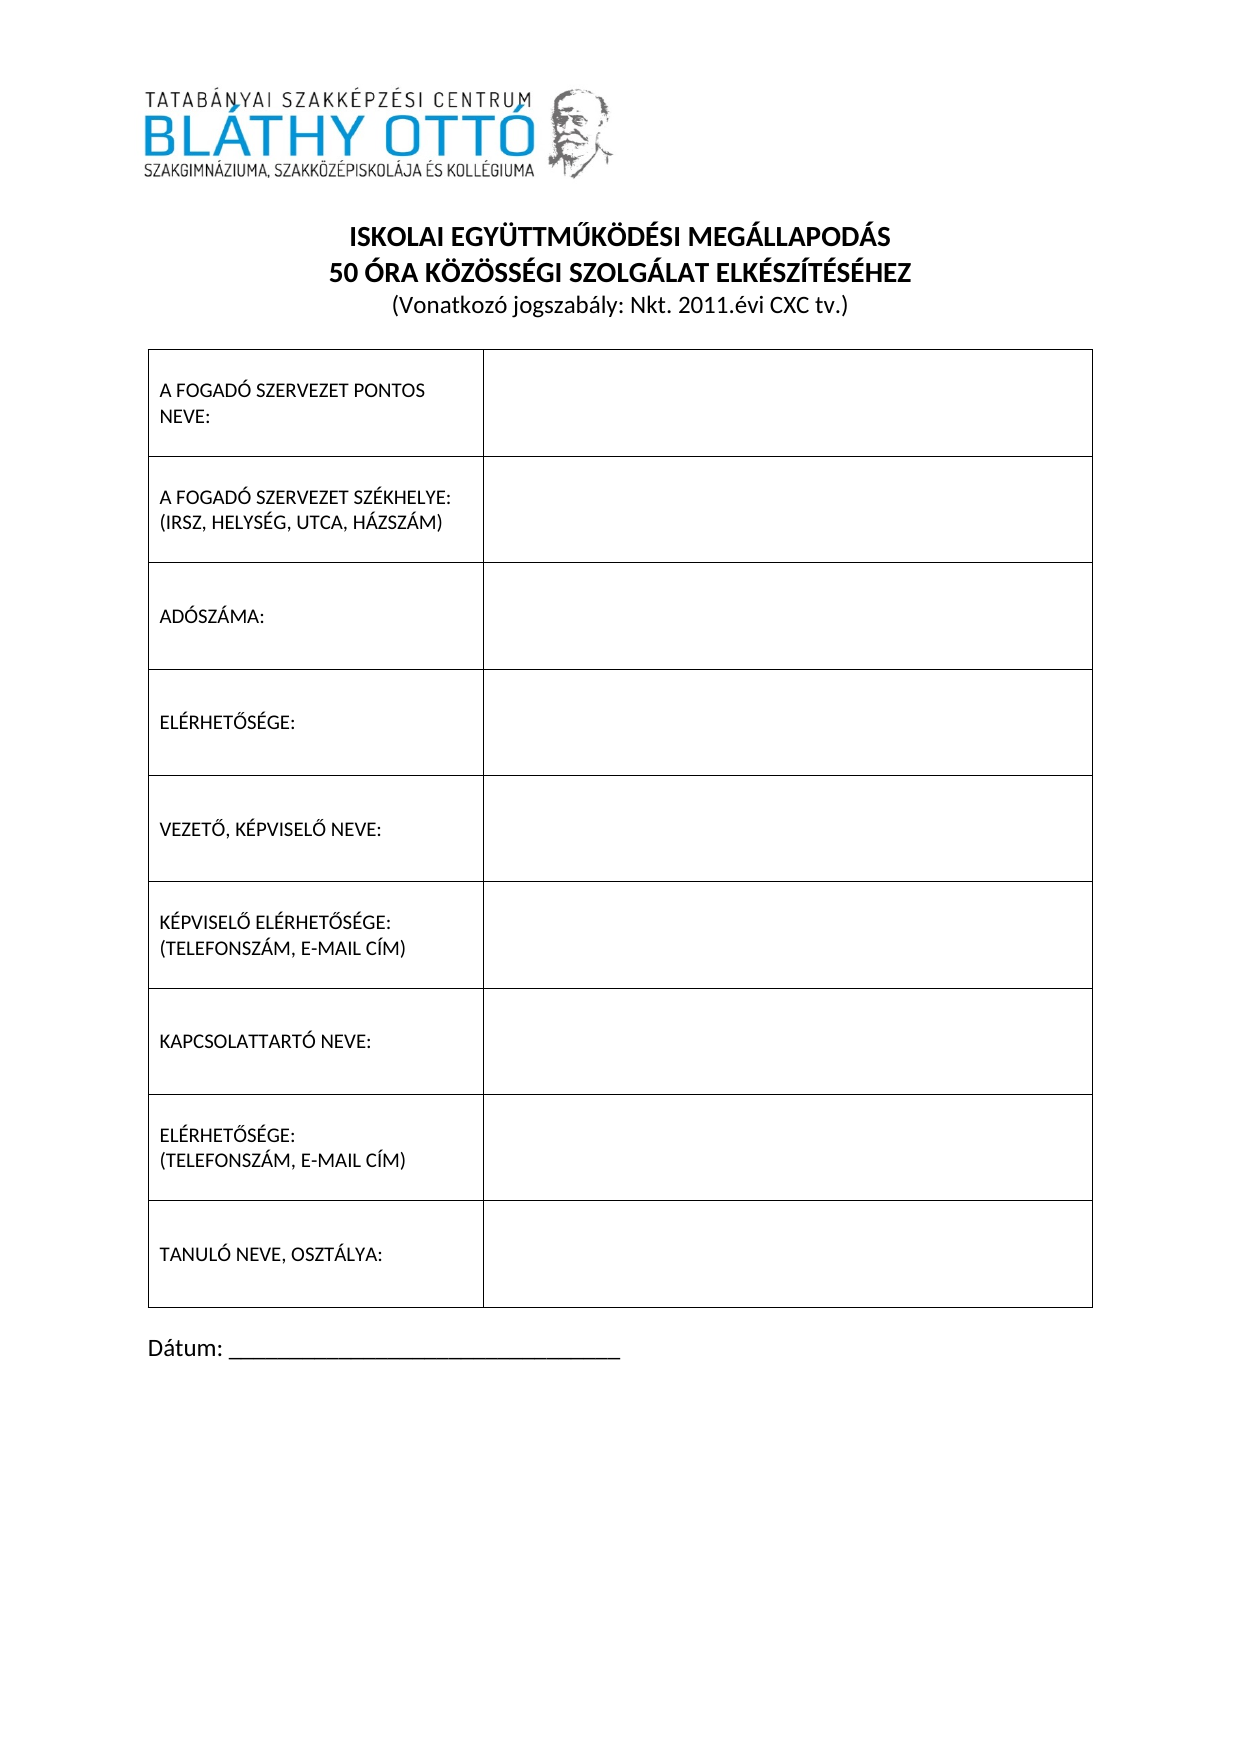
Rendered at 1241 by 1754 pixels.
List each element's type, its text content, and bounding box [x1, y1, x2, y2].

table_cell [484, 776, 1092, 881]
table_header A FOGADÓ SZERVEZET PONTOS NEVE: [149, 350, 483, 456]
text Dátum: [148, 1333, 1093, 1363]
table_cell KÉPVISELŐ ELÉRHETŐSÉGE: (TELEFONSZÁM, E-MAIL CÍM) [149, 882, 483, 987]
text ISKOLAI EGYÜTTMŰKÖDÉSI MEGÁLLAPODÁS [148, 218, 1093, 254]
table_cell ELÉRHETŐSÉGE: (TELEFONSZÁM, E-MAIL CÍM) [149, 1095, 483, 1200]
text (Vonatkozó jogszabály: Nkt. 2011.évi CXC tv.) [148, 289, 1093, 320]
table_cell VEZETŐ, KÉPVISELŐ NEVE: [149, 776, 483, 881]
table_cell [484, 882, 1092, 987]
table_cell TANULÓ NEVE, OSZTÁLYA: [149, 1201, 483, 1307]
table_cell [484, 457, 1092, 562]
table_cell ELÉRHETŐSÉGE: [149, 670, 483, 775]
table_header [484, 350, 1092, 456]
table_cell ADÓSZÁMA: [149, 563, 483, 668]
text 50 ÓRA KÖZÖSSÉGI SZOLGÁLAT ELKÉSZÍTÉSÉHEZ [148, 254, 1093, 289]
table_cell A FOGADÓ SZERVEZET SZÉKHELYE: (IRSZ, HELYSÉG, UTCA, HÁZSZÁM) [149, 457, 483, 562]
table_cell [484, 1201, 1092, 1307]
table_cell [484, 563, 1092, 668]
table_cell [484, 670, 1092, 775]
picture [123, 73, 637, 194]
table_cell KAPCSOLATTARTÓ NEVE: [149, 989, 483, 1094]
table_cell [484, 1095, 1092, 1200]
table_cell [484, 989, 1092, 1094]
